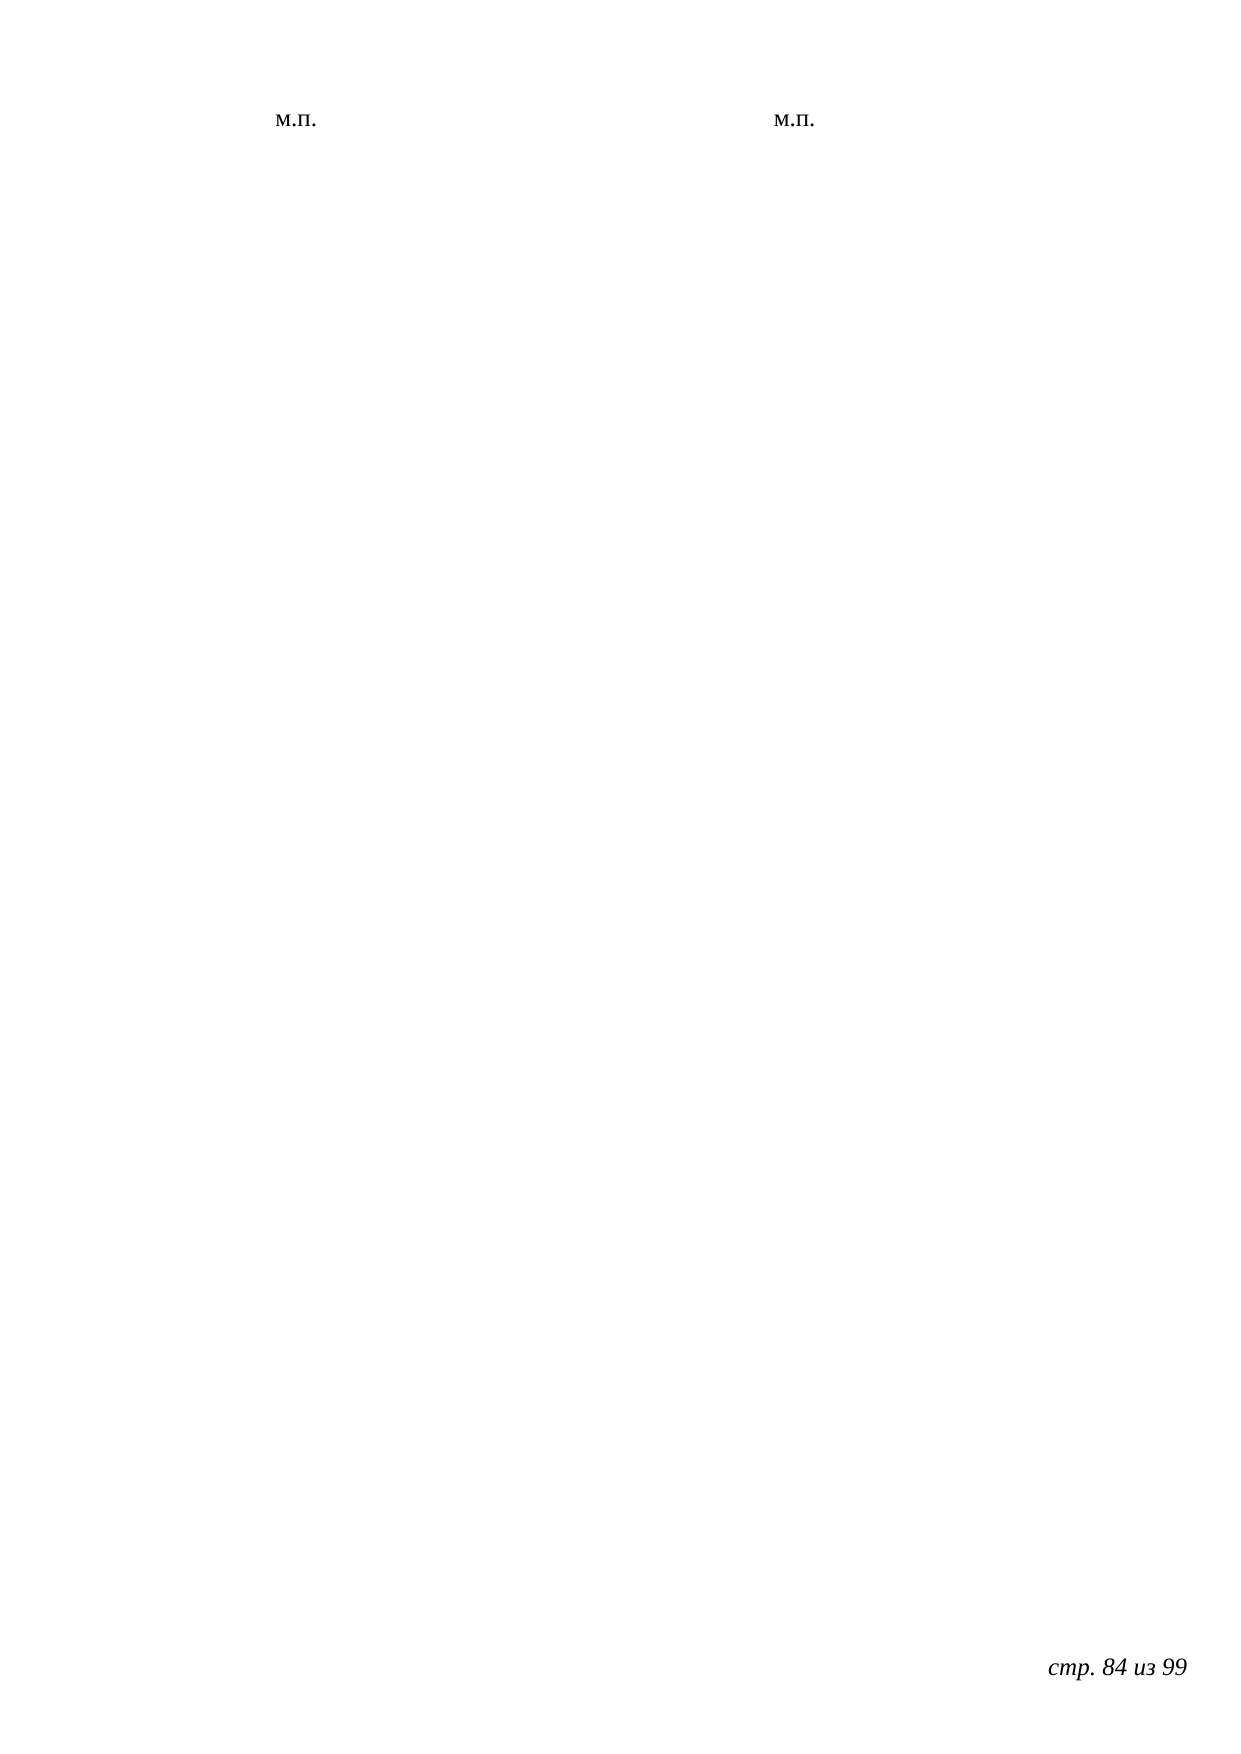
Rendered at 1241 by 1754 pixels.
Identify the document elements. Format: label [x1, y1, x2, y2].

table_cell [631, 104, 1167, 132]
table_cell [133, 104, 631, 132]
